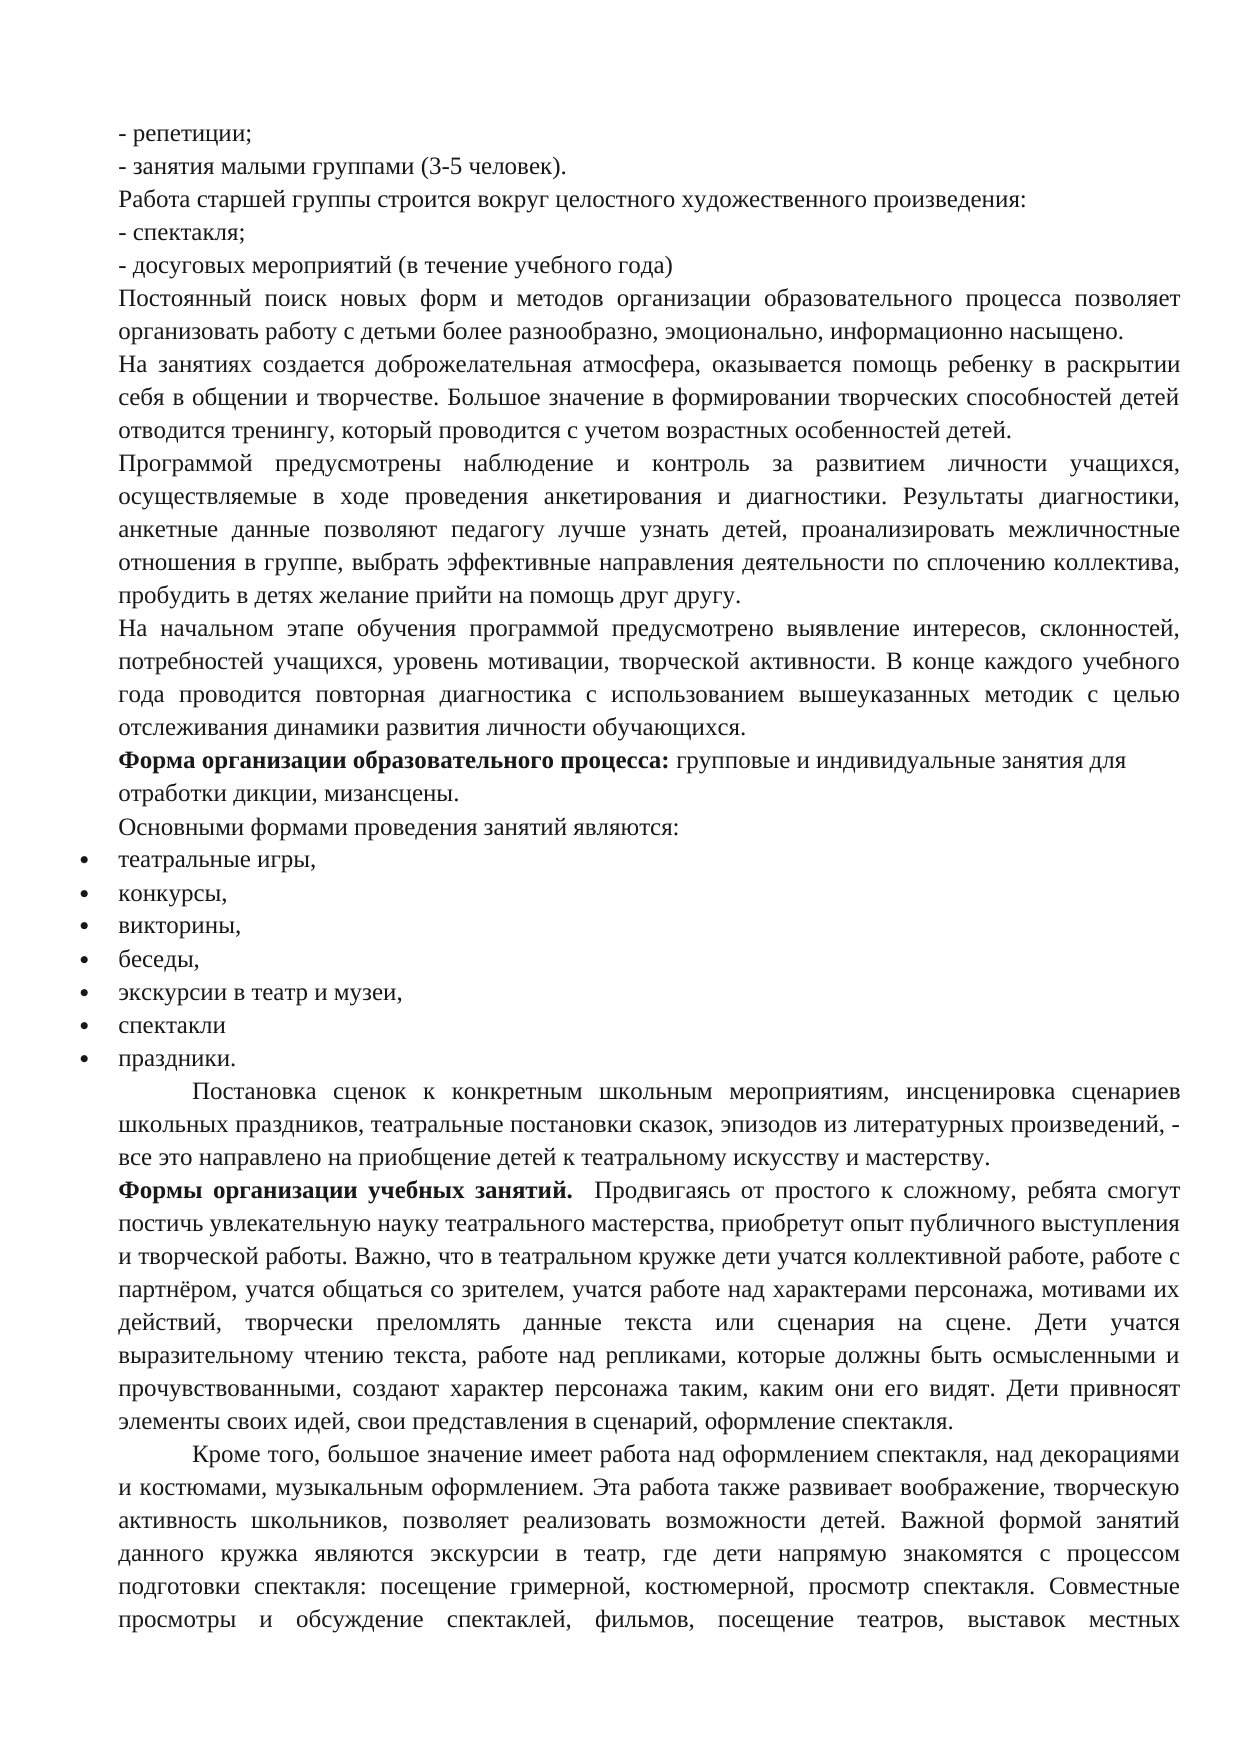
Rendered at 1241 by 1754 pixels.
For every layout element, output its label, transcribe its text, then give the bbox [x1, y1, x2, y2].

list викторины, [81, 911, 1181, 939]
text - репетиции; [118, 118, 1181, 147]
text - досуговых мероприятий (в течение учебного года) [118, 250, 1181, 279]
text - занятия малыми группами (3-5 человек). [118, 151, 1181, 180]
list праздники. [81, 1043, 1181, 1071]
text Формы организации учебных занятий. Продвигаясь от простого к сложному, ребята смогут постичь увлекательную науку театрального мастерства, приобретут опыт публичного выступления и творческой работы. Важно, что в театральном кружке дети учатся коллективной работе, работе с партнёром, учатся общаться со зрителем, учатся работе над характерами персонажа, мотивами их действий, творчески преломлять данные текста или сценария на сцене. Дети учатся выразительному чтению текста, работе над репликами, которые должны быть осмысленными и прочувствованными, создают характер персонажа таким, каким они его видят. Дети привносят элементы своих идей, свои представления в сценарий, оформление спектакля. [118, 1175, 1181, 1435]
list конкурсы, [81, 878, 1181, 906]
list экскурсии в театр и музеи, [81, 977, 1181, 1005]
list спектакли [81, 1010, 1181, 1038]
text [118, 1439, 1181, 1633]
list театральные игры, [81, 844, 1181, 873]
text Основными формами проведения занятий являются: [118, 812, 1181, 840]
text Постоянный поиск новых форм и методов организации образовательного процесса позволяет организовать работу с детьми более разнообразно, эмоционально, информационно насыщено. [118, 283, 1181, 345]
text Форма организации образовательного процесса: групповые и индивидуальные занятия для отработки дикции, мизансцены. [118, 746, 1181, 807]
text Программой предусмотрены наблюдение и контроль за развитием личности учащихся, осуществляемые в ходе проведения анкетирования и диагностики. Результаты диагностики, анкетные данные позволяют педагогу лучше узнать детей, проанализировать межличностные отношения в группе, выбрать эффективные направления деятельности по сплочению коллектива, пробудить в детях желание прийти на помощь друг другу. [118, 448, 1181, 609]
text Постановка сценок к конкретным школьным мероприятиям, инсценировка сценариев школьных праздников, театральные постановки сказок, эпизодов из литературных произведений, - все это направлено на приобщение детей к театральному искусству и мастерству. [118, 1076, 1181, 1171]
text Работа старшей группы строится вокруг целостного художественного произведения: [118, 184, 1181, 213]
text На начальном этапе обучения программой предусмотрено выявление интересов, склонностей, потребностей учащихся, уровень мотивации, творческой активности. В конце каждого учебного года проводится повторная диагностика с использованием вышеуказанных методик с целью отслеживания динамики развития личности обучающихся. [118, 613, 1181, 741]
list беседы, [81, 944, 1181, 972]
text - спектакля; [118, 217, 1181, 246]
text На занятиях создается доброжелательная атмосфера, оказывается помощь ребенку в раскрытии себя в общении и творчестве. Большое значение в формировании творческих способностей детей отводится тренингу, который проводится с учетом возрастных особенностей детей. [118, 349, 1181, 444]
